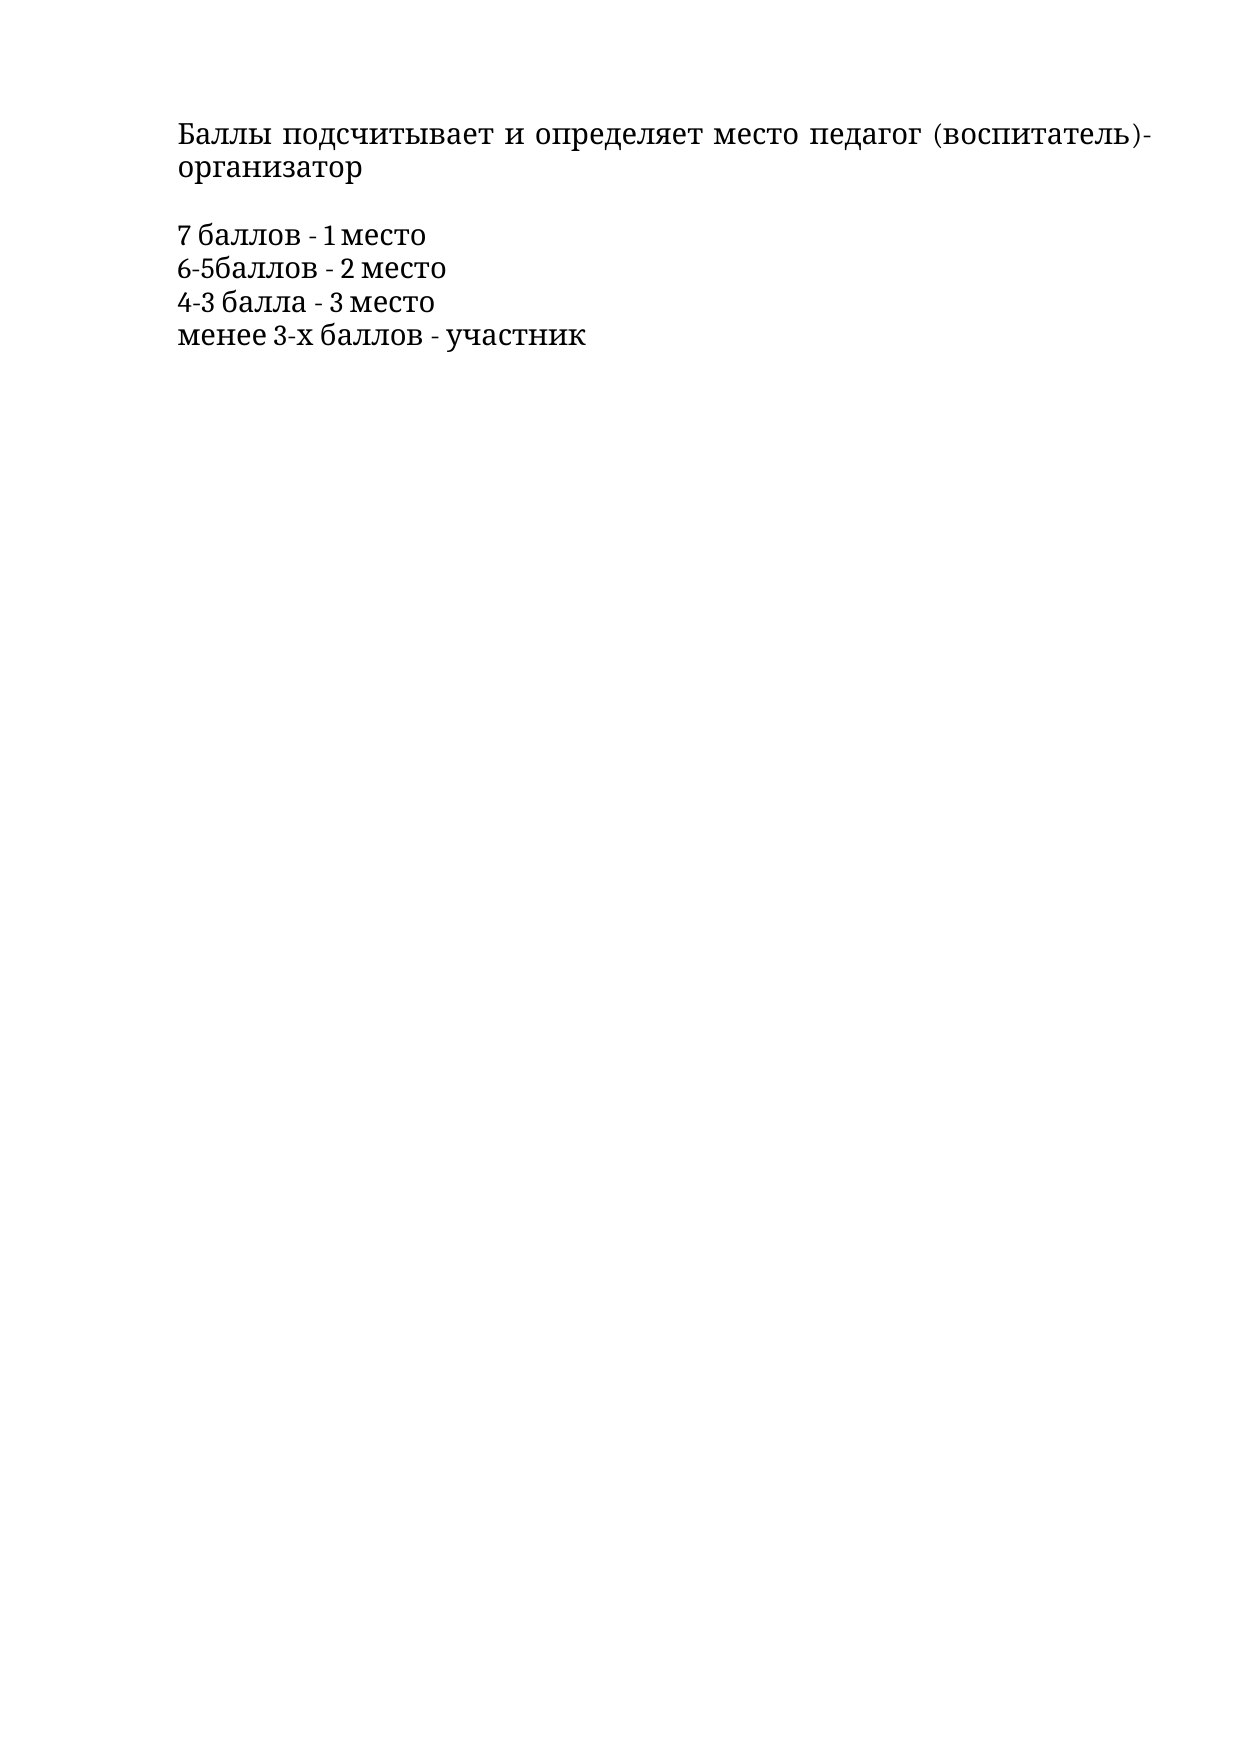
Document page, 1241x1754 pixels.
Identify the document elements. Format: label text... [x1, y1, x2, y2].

text 6-5баллов - 2 место [177, 252, 1152, 286]
text менее 3-х баллов - участник [177, 319, 1152, 414]
text Баллы подсчитывает и определяет место педагог (воспитатель)-организатор [177, 118, 1152, 185]
text 7 баллов - 1 место [177, 219, 1152, 252]
text 4-3 балла - 3 место [177, 286, 1152, 319]
